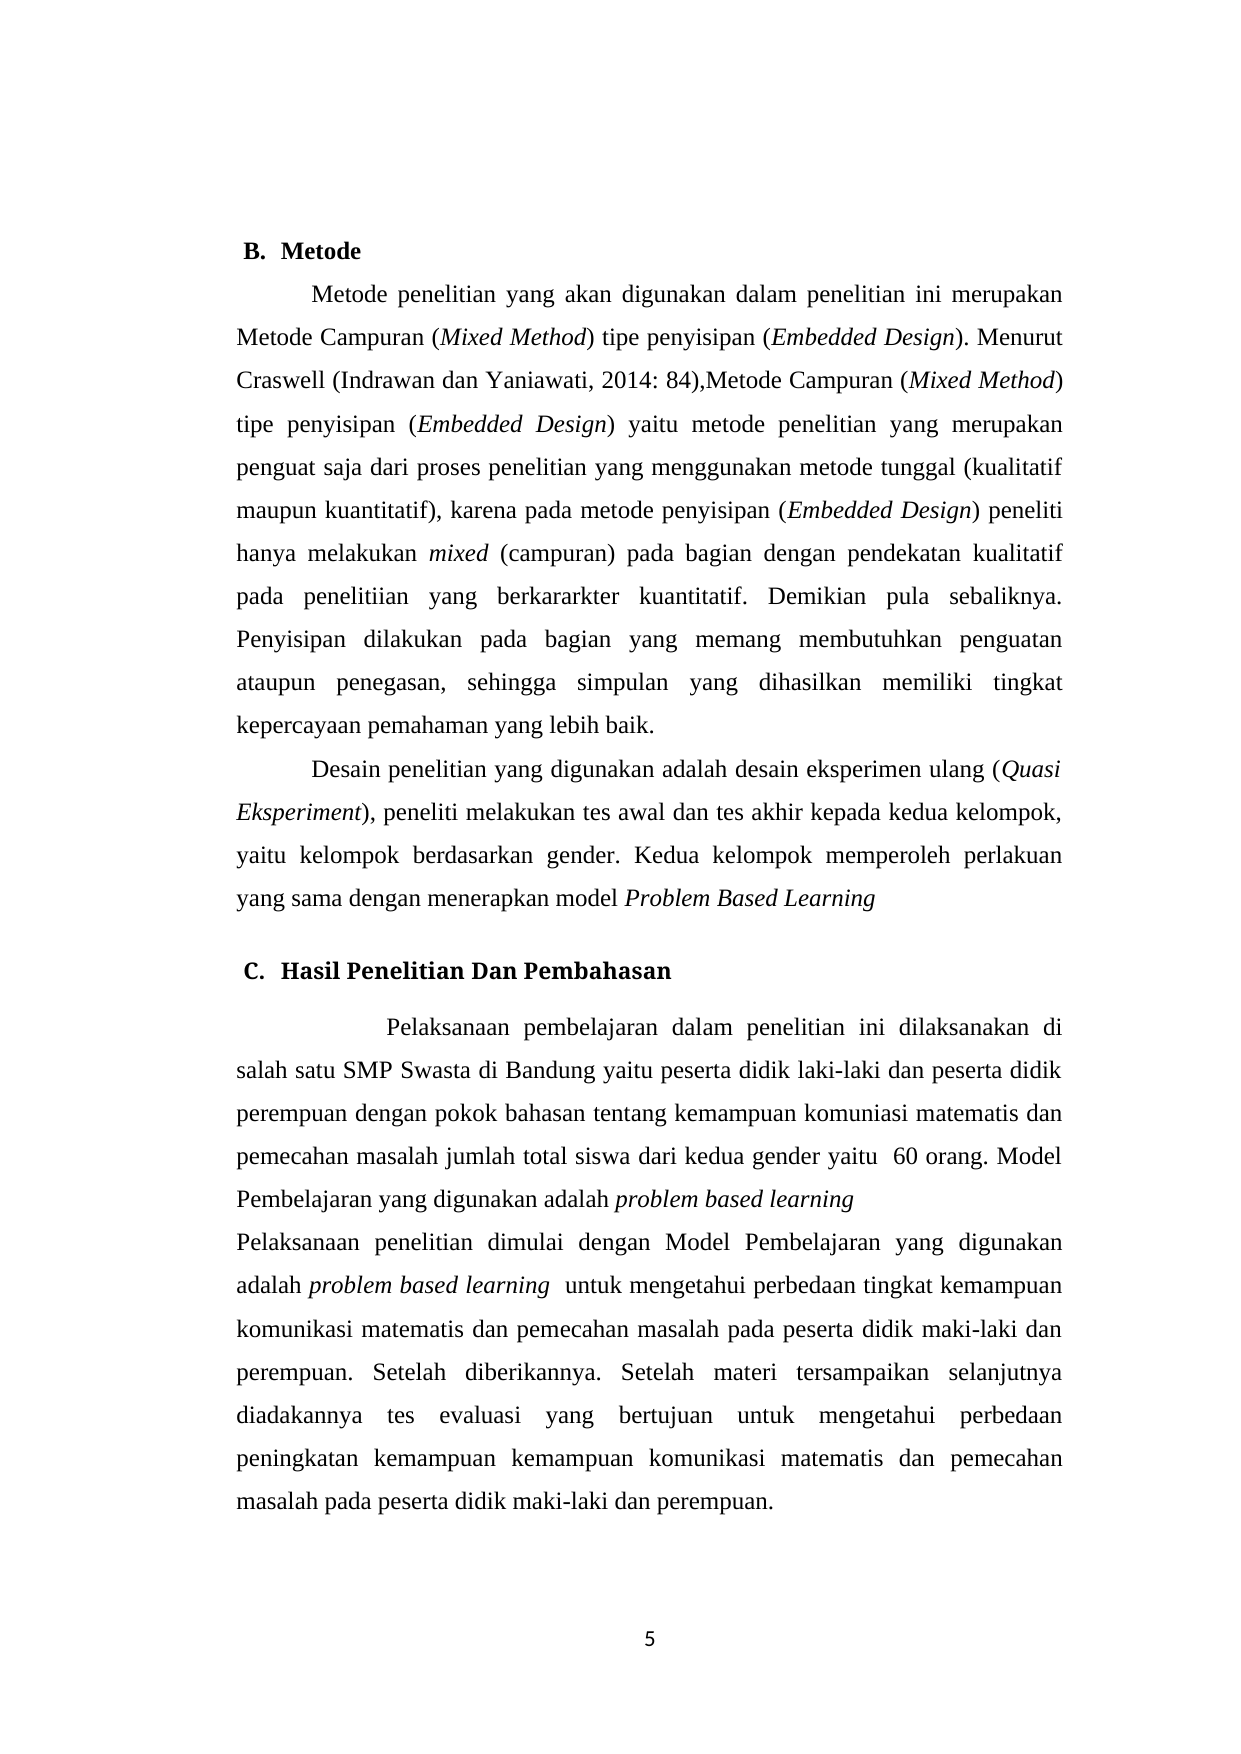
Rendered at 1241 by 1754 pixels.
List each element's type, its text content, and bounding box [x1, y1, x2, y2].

list Metode [243, 236, 1063, 265]
text Pelaksanaan penelitian dimulai dengan Model Pembelajaran yang digunakan adalah problem based learning untuk mengetahui perbedaan tingkat kemampuan komunikasi matematis dan pemecahan masalah pada peserta didik maki-laki dan perempuan. Setelah diberikannya. Setelah materi tersampaikan selanjutnya diadakannya tes evaluasi yang bertujuan untuk mengetahui perbedaan peningkatan kemampuan kemampuan komunikasi matematis dan pemecahan masalah pada peserta didik maki-laki dan perempuan. [236, 1227, 1063, 1515]
text Desain penelitian yang digunakan adalah desain eksperimen ulang (Quasi Eksperiment), peneliti melakukan tes awal dan tes akhir kepada kedua kelompok, yaitu kelompok berdasarkan gender. Kedua kelompok memperoleh perlakuan yang sama dengan menerapkan model Problem Based Learning [236, 754, 1063, 912]
text Metode penelitian yang akan digunakan dalam penelitian ini merupakan Metode Campuran (Mixed Method) tipe penyisipan (Embedded Design). Menurut Craswell (Indrawan dan Yaniawati, 2014: 84),Metode Campuran (Mixed Method) tipe penyisipan (Embedded Design) yaitu metode penelitian yang merupakan penguat saja dari proses penelitian yang menggunakan metode tunggal (kualitatif maupun kuantitatif), karena pada metode penyisipan (Embedded Design) peneliti hanya melakukan mixed (campuran) pada bagian dengan pendekatan kualitatif pada penelitiian yang berkararkter kuantitatif. Demikian pula sebaliknya. Penyisipan dilakukan pada bagian yang memang membutuhkan penguatan ataupun penegasan, sehingga simpulan yang dihasilkan memiliki tingkat kepercayaan pemahaman yang lebih baik. [236, 279, 1063, 739]
list Hasil Penelitian Dan Pembahasan [243, 955, 1063, 986]
text Pelaksanaan pembelajaran dalam penelitian ini dilaksanakan di salah satu SMP Swasta di Bandung yaitu peserta didik laki-laki dan peserta didik perempuan dengan pokok bahasan tentang kemampuan komuniasi matematis dan pemecahan masalah jumlah total siswa dari kedua gender yaitu 60 orang. Model Pembelajaran yang digunakan adalah problem based learning [236, 1012, 1063, 1213]
